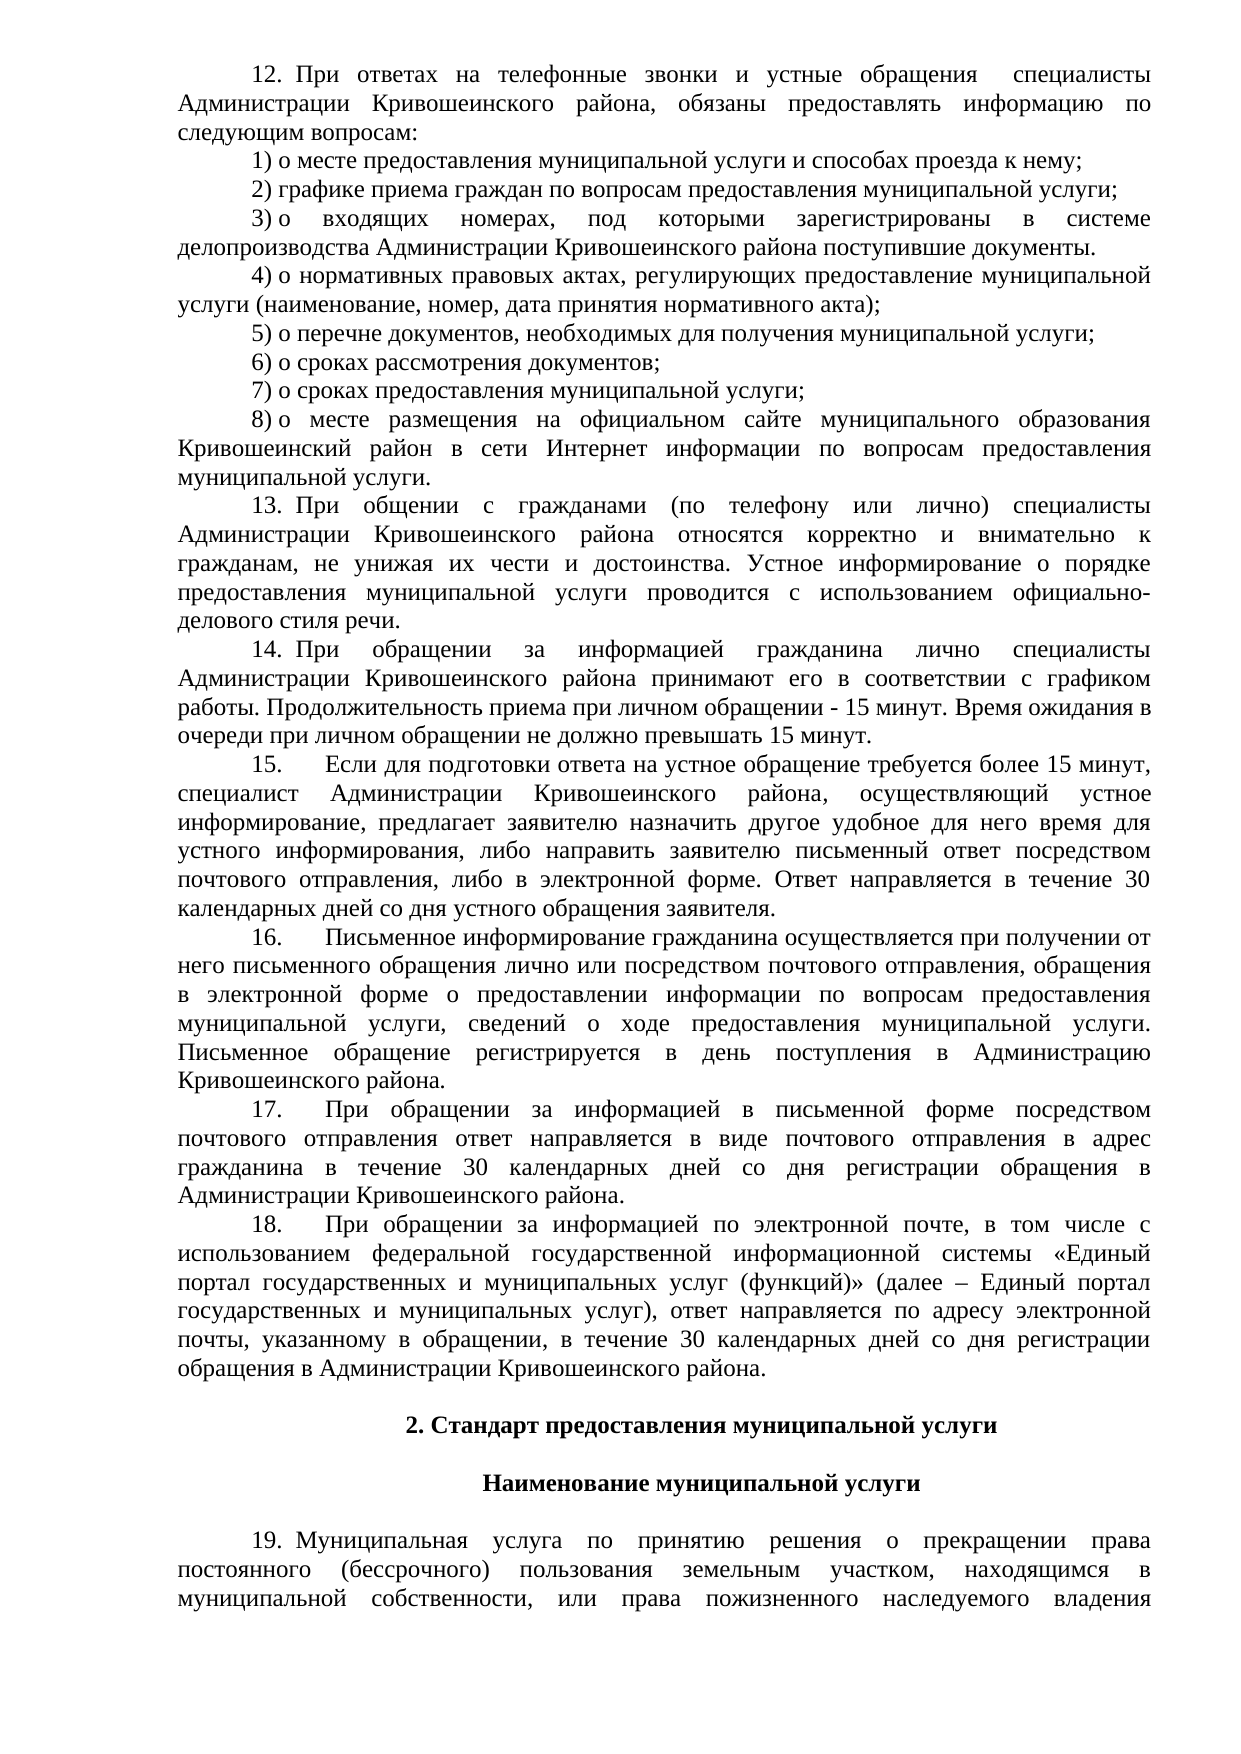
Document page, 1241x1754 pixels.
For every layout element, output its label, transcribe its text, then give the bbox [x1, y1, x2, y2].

text 1) о месте предоставления муниципальной услуги и способах проезда к нему; [177, 145, 1152, 174]
text 3) о входящих номерах, под которыми зарегистрированы в системе делопроизводства Администрации Кривошеинского района поступившие документы. [177, 203, 1152, 260]
list При обращении за информацией по электронной почте, в том числе с использованием федеральной государственной информационной системы «Единый портал государственных и муниципальных услуг (функций)» (далее – Единый портал государственных и муниципальных услуг), ответ направляется по адресу электронной почты, указанному в обращении, в течение 30 календарных дней со дня регистрации обращения в Администрации Кривошеинского района. [177, 1209, 1152, 1382]
list При обращении за информацией гражданина лично специалисты Администрации Кривошеинского района принимают его в соответствии с графиком работы. Продолжительность приема при личном обращении - 15 минут. Время ожидания в очереди при личном обращении не должно превышать 15 минут. [177, 634, 1152, 749]
text 8) о месте размещения на официальном сайте муниципального образования Кривошеинский район в сети Интернет информации по вопросам предоставления муниципальной услуги. [177, 404, 1152, 490]
text 5) о перечне документов, необходимых для получения муниципальной услуги; [177, 318, 1152, 347]
text 6) о сроках рассмотрения документов; [177, 347, 1152, 375]
list При ответах на телефонные звонки и устные обращения специалисты Администрации Кривошеинского района, обязаны предоставлять информацию по следующим вопросам: [177, 59, 1152, 145]
text 4) о нормативных правовых актах, регулирующих предоставление муниципальной услуги (наименование, номер, дата принятия нормативного акта); [177, 260, 1152, 318]
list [177, 1525, 1152, 1612]
text 7) о сроках предоставления муниципальной услуги; [177, 375, 1152, 404]
list Письменное информирование гражданина осуществляется при получении от него письменного обращения лично или посредством почтового отправления, обращения в электронной форме о предоставлении информации по вопросам предоставления муниципальной услуги, сведений о ходе предоставления муниципальной услуги. Письменное обращение регистрируется в день поступления в Администрацию Кривошеинского района. [177, 922, 1152, 1094]
text Наименование муниципальной услуги [177, 1468, 1152, 1497]
list При обращении за информацией в письменной форме посредством почтового отправления ответ направляется в виде почтового отправления в адрес гражданина в течение 30 календарных дней со дня регистрации обращения в Администрации Кривошеинского района. [177, 1094, 1152, 1209]
list При общении с гражданами (по телефону или лично) специалисты Администрации Кривошеинского района относятся корректно и внимательно к гражданам, не унижая их чести и достоинства. Устное информирование о порядке предоставления муниципальной услуги проводится с использованием официально-делового стиля речи. [177, 490, 1152, 634]
list Если для подготовки ответа на устное обращение требуется более 15 минут, специалист Администрации Кривошеинского района, осуществляющий устное информирование, предлагает заявителю назначить другое удобное для него время для устного информирования, либо направить заявителю письменный ответ посредством почтового отправления, либо в электронной форме. Ответ направляется в течение 30 календарных дней со дня устного обращения заявителя. [177, 749, 1152, 922]
text 2. Стандарт предоставления муниципальной услуги [177, 1410, 1152, 1439]
text 2) графике приема граждан по вопросам предоставления муниципальной услуги; [177, 174, 1152, 203]
